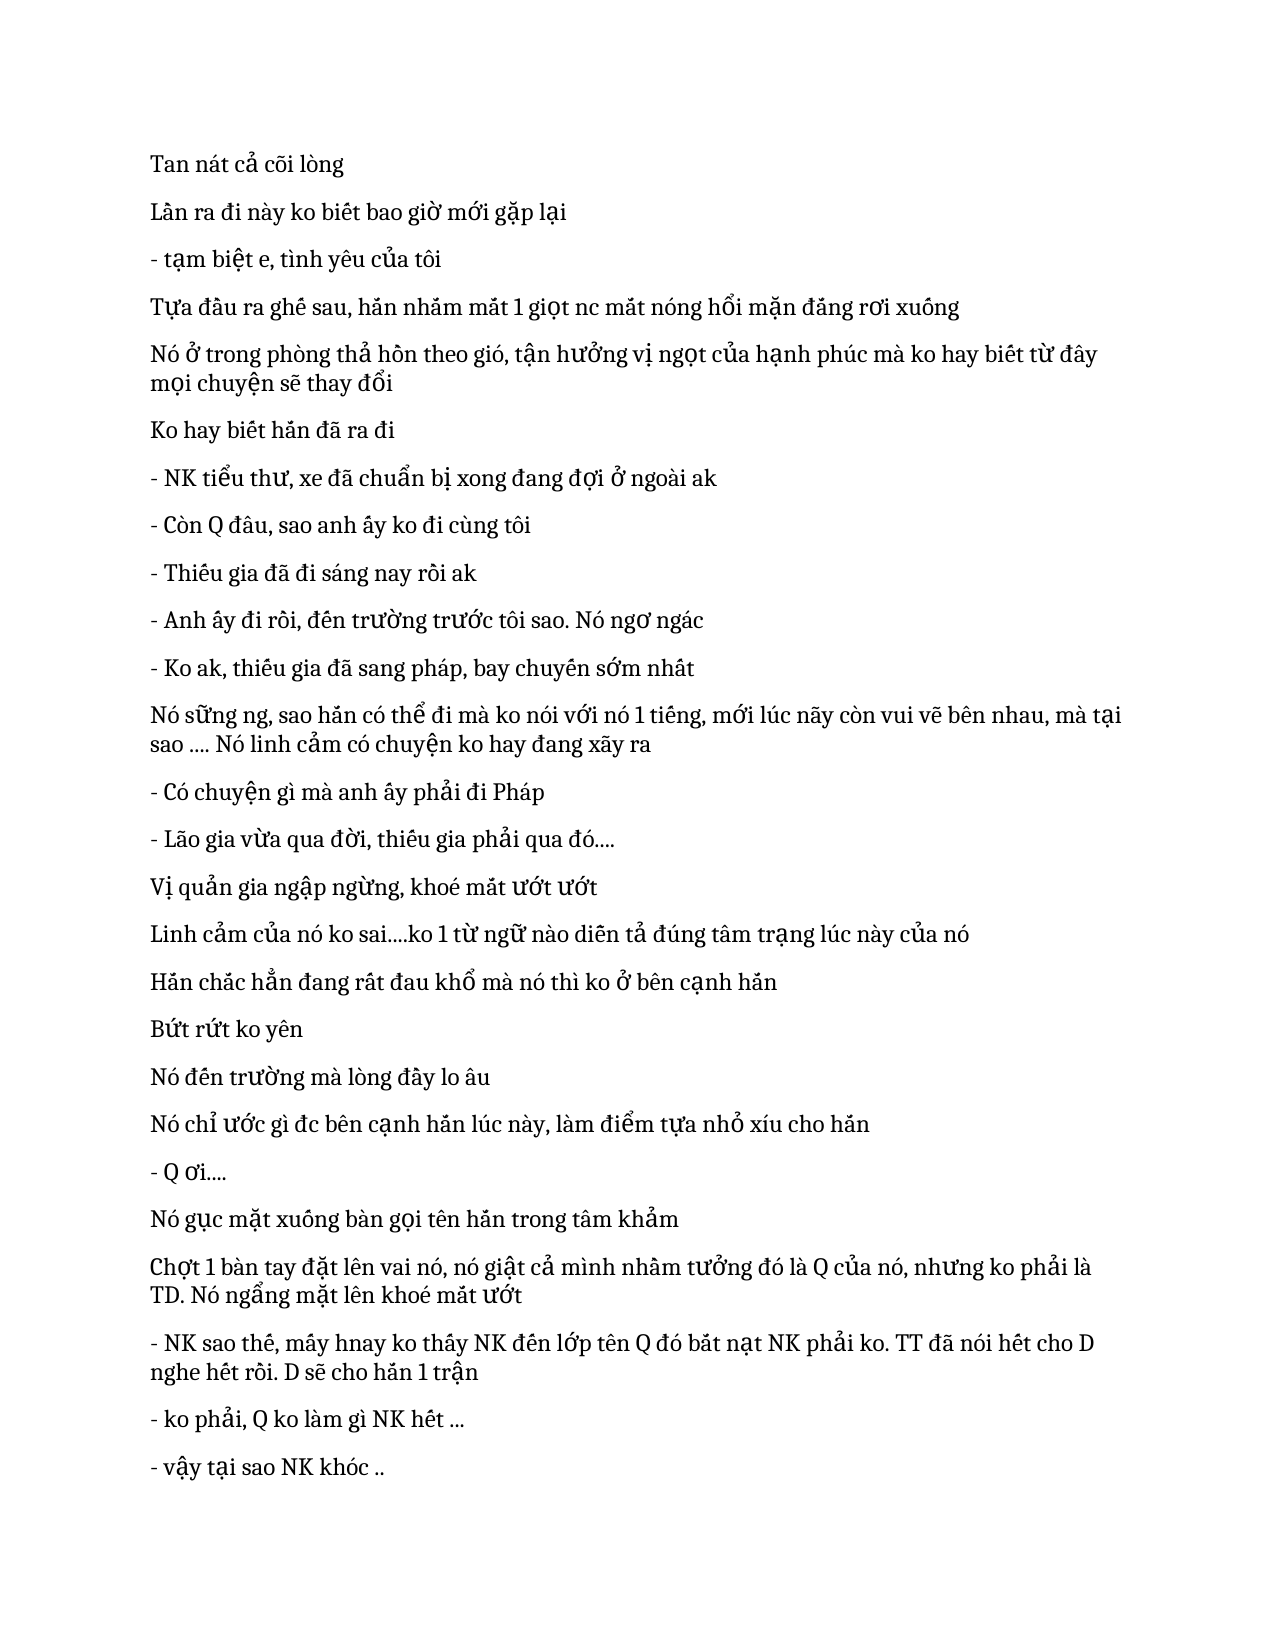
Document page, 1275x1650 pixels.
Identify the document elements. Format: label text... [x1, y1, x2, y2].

text - Q ơi.... [150, 1157, 1125, 1186]
text Nó sững ng, sao hắn có thể đi mà ko nói với nó 1 tiếng, mới lúc nãy còn vui vẽ bên nhau, mà tại sao .... Nó linh cảm có chuyện ko hay đang xãy ra [150, 701, 1125, 759]
text - tạm biệt e, tình yêu của tôi [150, 245, 1125, 274]
text - Có chuyện gì mà anh ấy phải đi Pháp [150, 777, 1125, 806]
text - NK tiểu thư, xe đã chuẩn bị xong đang đợi ở ngoài ak [150, 464, 1125, 492]
text Chợt 1 bàn tay đặt lên vai nó, nó giật cả mình nhầm tưởng đó là Q của nó, nhưng ko phải là TD. Nó ngẩng mặt lên khoé mắt ướt [150, 1252, 1125, 1310]
text Nó gục mặt xuống bàn gọi tên hắn trong tâm khảm [150, 1205, 1125, 1234]
text Nó chỉ ước gì đc bên cạnh hắn lúc này, làm điểm tựa nhỏ xíu cho hắn [150, 1110, 1125, 1139]
text Linh cảm của nó ko sai....ko 1 từ ngữ nào diễn tả đúng tâm trạng lúc này của nó [150, 920, 1125, 949]
text Ko hay biết hắn đã ra đi [150, 416, 1125, 445]
text - ko phải, Q ko làm gì NK hết ... [150, 1405, 1125, 1434]
text - Lão gia vừa qua đời, thiếu gia phải qua đó.... [150, 825, 1125, 854]
text Hắn chắc hẳn đang rất đau khổ mà nó thì ko ở bên cạnh hắn [150, 967, 1125, 996]
text - Ko ak, thiếu gia đã sang pháp, bay chuyến sớm nhất [150, 654, 1125, 682]
text - Thiếu gia đã đi sáng nay rồi ak [150, 559, 1125, 587]
text Nó đến trường mà lòng đầy lo âu [150, 1062, 1125, 1091]
text - Còn Q đâu, sao anh ấy ko đi cùng tôi [150, 511, 1125, 540]
text Vị quản gia ngập ngừng, khoé mắt ướt ướt [150, 872, 1125, 901]
text Tan nát cả cõi lòng [150, 150, 1125, 179]
text Tựa đầu ra ghế sau, hắn nhắm mắt 1 giọt nc mắt nóng hổi mặn đắng rơi xuống [150, 292, 1125, 321]
text - NK sao thế, mấy hnay ko thấy NK đến lớp tên Q đó bắt nạt NK phải ko. TT đã nói hết cho D nghe hết rồi. D sẽ cho hắn 1 trận [150, 1329, 1125, 1386]
text Nó ở trong phòng thả hồn theo gió, tận hưởng vị ngọt của hạnh phúc mà ko hay biết từ đây mọi chuyện sẽ thay đổi [150, 340, 1125, 397]
text - Anh ấy đi rồi, đến trường trước tôi sao. Nó ngơ ngác [150, 606, 1125, 635]
text Bứt rứt ko yên [150, 1015, 1125, 1044]
text Lần ra đi này ko biết bao giờ mới gặp lại [150, 197, 1125, 226]
text - vậy tại sao NK khóc .. [150, 1452, 1125, 1481]
